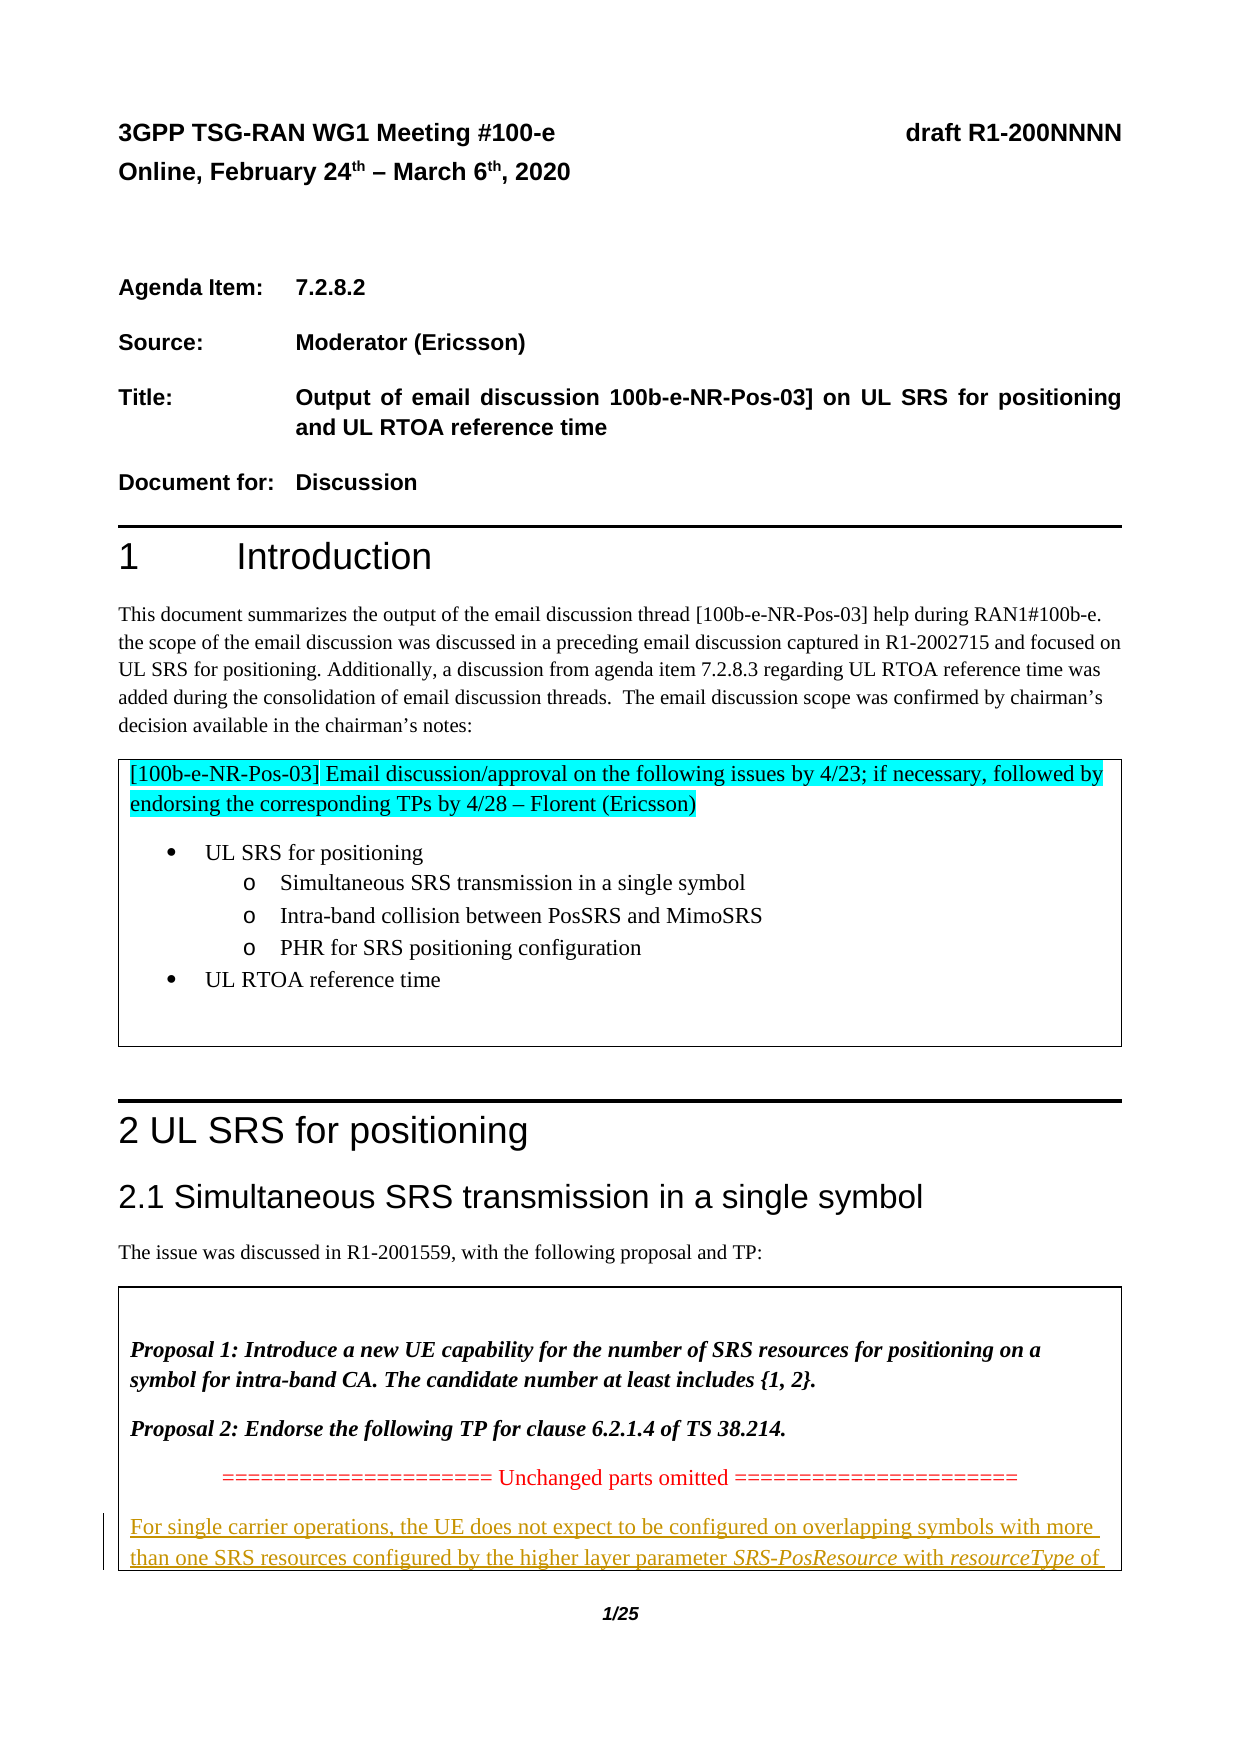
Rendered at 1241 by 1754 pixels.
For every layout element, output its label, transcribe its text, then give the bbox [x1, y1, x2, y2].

text Online, February 24th – March 6th, 2020 [118, 157, 1122, 186]
table_header [100b-e-NR-Pos-03] Email discussion/approval on the following issues by 4/23; if necessary, followed by endorsing the corresponding TPs by 4/28 – Florent (Ericsson) UL SRS for positioning Simultaneous SRS transmission in a single symbol Intra-band collision between PosSRS and MimoSRS PHR for SRS positioning configuration UL RTOA reference time [119, 760, 1121, 1046]
text Document for: Discussion [118, 469, 1122, 496]
text The issue was discussed in R1-2001559, with the following proposal and TP: [118, 1240, 1122, 1264]
text Agenda Item: 7.2.8.2 [118, 273, 1122, 300]
subtitle 2.1 Simultaneous SRS transmission in a single symbol [118, 1177, 1122, 1216]
subtitle 2 UL SRS for positioning [118, 1103, 1122, 1152]
text Title: Output of email discussion 100b-e-NR-Pos-03] on UL SRS for positioning and UL RTOA reference time [118, 384, 1122, 440]
text 3GPP TSG-RAN WG1 Meeting #100-e draft R1-200NNNN [118, 118, 1122, 147]
text This document summarizes the output of the email discussion thread [100b-e-NR-Pos-03] help during RAN1#100b-e. the scope of the email discussion was discussed in a preceding email discussion captured in R1-2002715 and focused on UL SRS for positioning. Additionally, a discussion from agenda item 7.2.8.3 regarding UL RTOA reference time was added during the consolidation of email discussion threads. The email discussion scope was confirmed by chairman’s decision available in the chairman’s notes: [118, 602, 1122, 737]
text Source: Moderator (Ericsson) [118, 329, 1122, 355]
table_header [119, 1288, 1121, 1570]
subtitle 1 Introduction [118, 528, 1122, 577]
